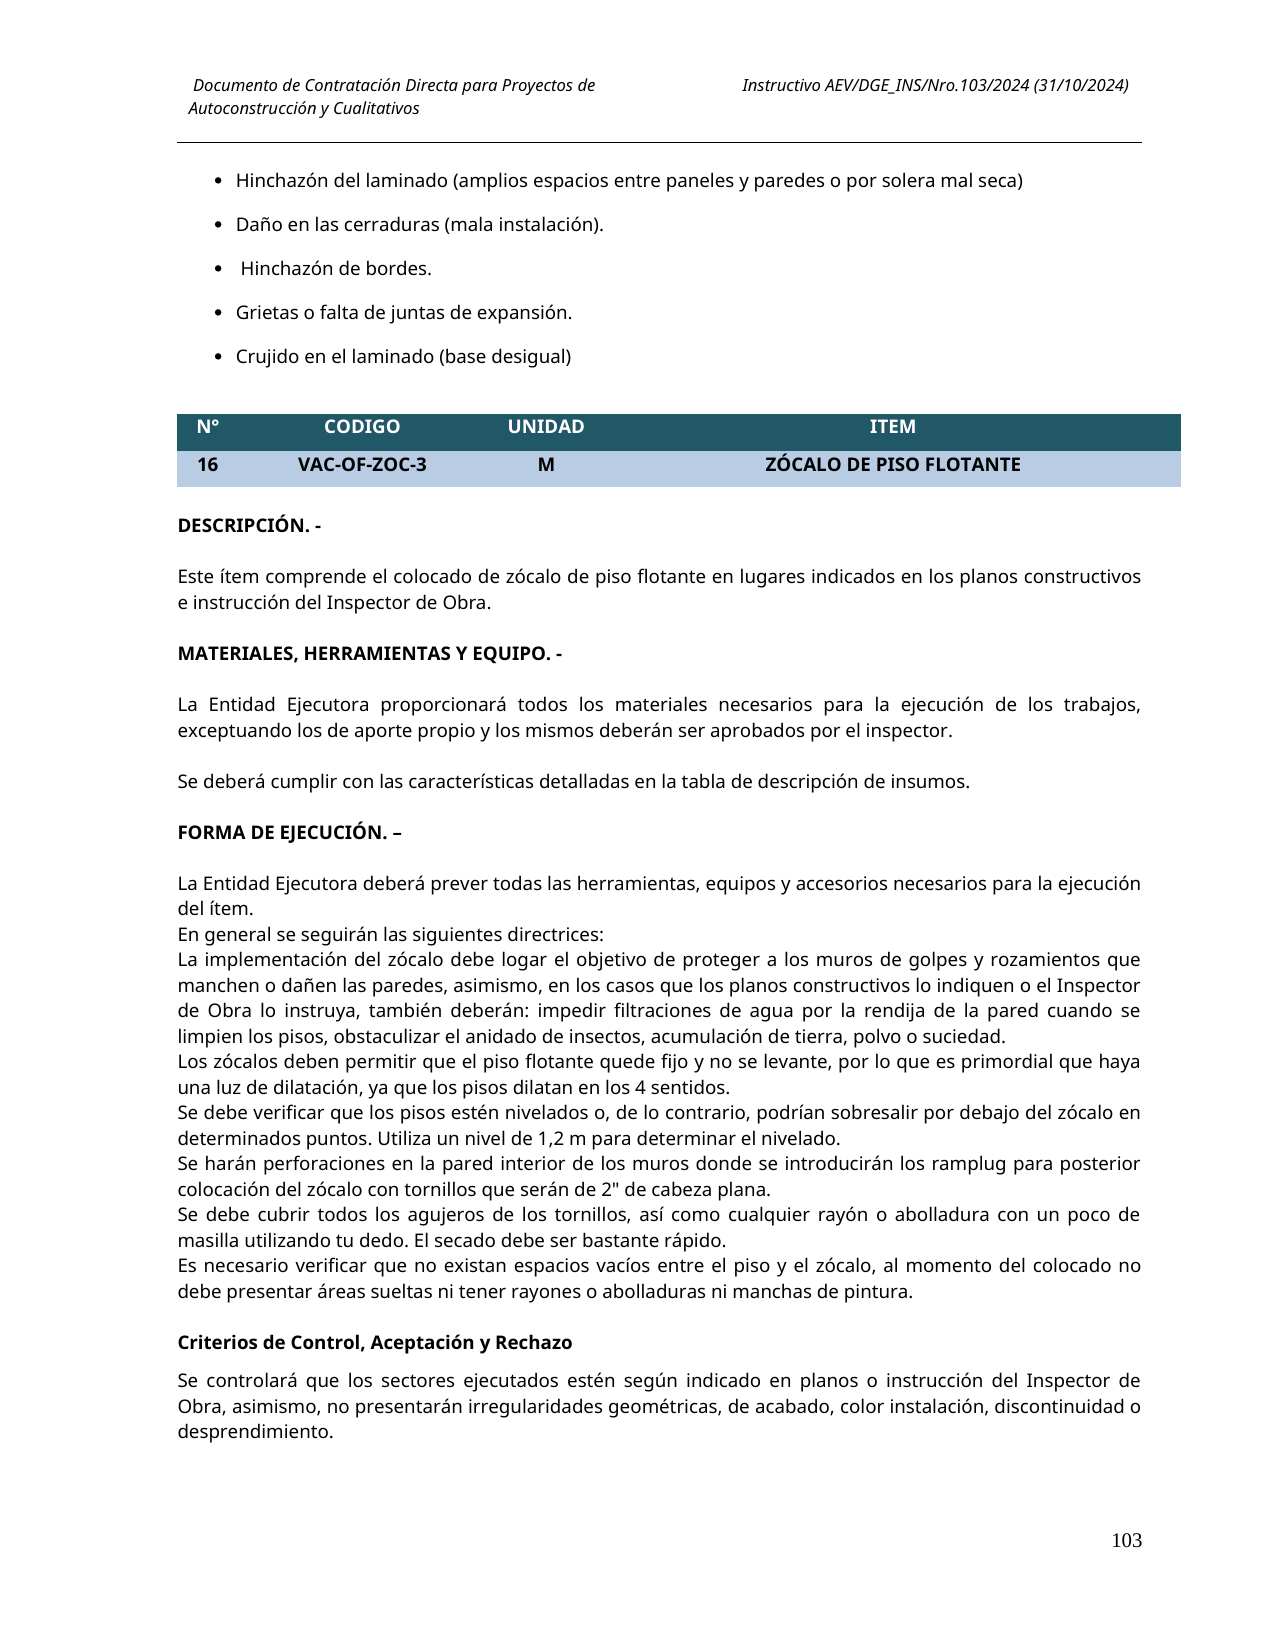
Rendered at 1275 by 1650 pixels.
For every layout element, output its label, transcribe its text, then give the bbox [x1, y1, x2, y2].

list Daño en las cerraduras (mala instalación). [215, 211, 1142, 237]
text Se debe verificar que los pisos estén nivelados o, de lo contrario, podrían sobresalir por debajo del zócalo en determinados puntos. Utiliza un nivel de 1,2 m para determinar el nivelado. [177, 1100, 1142, 1151]
text Es necesario verificar que no existan espacios vacíos entre el piso y el zócalo, al momento del colocado no debe presentar áreas sueltas ni tener rayones o abolladuras ni manchas de pintura. [177, 1253, 1142, 1304]
text Los zócalos deben permitir que el piso flotante quede fijo y no se levante, por lo que es primordial que haya una luz de dilatación, ya que los pisos dilatan en los 4 sentidos. [177, 1049, 1142, 1100]
text Se harán perforaciones en la pared interior de los muros donde se introducirán los ramplug para posterior colocación del zócalo con tornillos que serán de 2" de cabeza plana. [177, 1151, 1142, 1202]
text La Entidad Ejecutora proporcionará todos los materiales necesarios para la ejecución de los trabajos, exceptuando los de aporte propio y los mismos deberán ser aprobados por el inspector. [177, 691, 1142, 742]
list Hinchazón de bordes. [215, 255, 1142, 281]
text La implementación del zócalo debe logar el objetivo de proteger a los muros de golpes y rozamientos que manchen o dañen las paredes, asimismo, en los casos que los planos constructivos lo indiquen o el Inspector de Obra lo instruya, también deberán: impedir filtraciones de agua por la rendija de la pared cuando se limpien los pisos, obstaculizar el anidado de insectos, acumulación de tierra, polvo o suciedad. [177, 947, 1142, 1049]
text Se deberá cumplir con las características detalladas en la tabla de descripción de insumos. [177, 768, 1142, 793]
list Grietas o falta de juntas de expansión. [215, 299, 1142, 325]
text DESCRIPCIÓN. - [177, 513, 1142, 538]
text MATERIALES, HERRAMIENTAS Y EQUIPO. - [177, 640, 1142, 666]
text Se controlará que los sectores ejecutados estén según indicado en planos o instrucción del Inspector de Obra, asimismo, no presentarán irregularidades geométricas, de acabado, color instalación, discontinuidad o desprendimiento. [177, 1367, 1142, 1444]
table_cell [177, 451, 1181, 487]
text En general se seguirán las siguientes directrices: [177, 921, 1142, 947]
list Hinchazón del laminado (amplios espacios entre paneles y paredes o por solera mal seca) [215, 167, 1142, 193]
text Se debe cubrir todos los agujeros de los tornillos, así como cualquier rayón o abolladura con un poco de masilla utilizando tu dedo. El secado debe ser bastante rápido. [177, 1202, 1142, 1253]
text Criterios de Control, Aceptación y Rechazo [177, 1329, 1142, 1355]
text FORMA DE EJECUCIÓN. – [177, 819, 1142, 844]
text La Entidad Ejecutora deberá prever todas las herramientas, equipos y accesorios necesarios para la ejecución del ítem. [177, 870, 1142, 921]
text Este ítem comprende el colocado de zócalo de piso flotante en lugares indicados en los planos constructivos e instrucción del Inspector de Obra. [177, 564, 1142, 615]
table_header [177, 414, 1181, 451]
list Crujido en el laminado (base desigual) [215, 344, 1142, 369]
